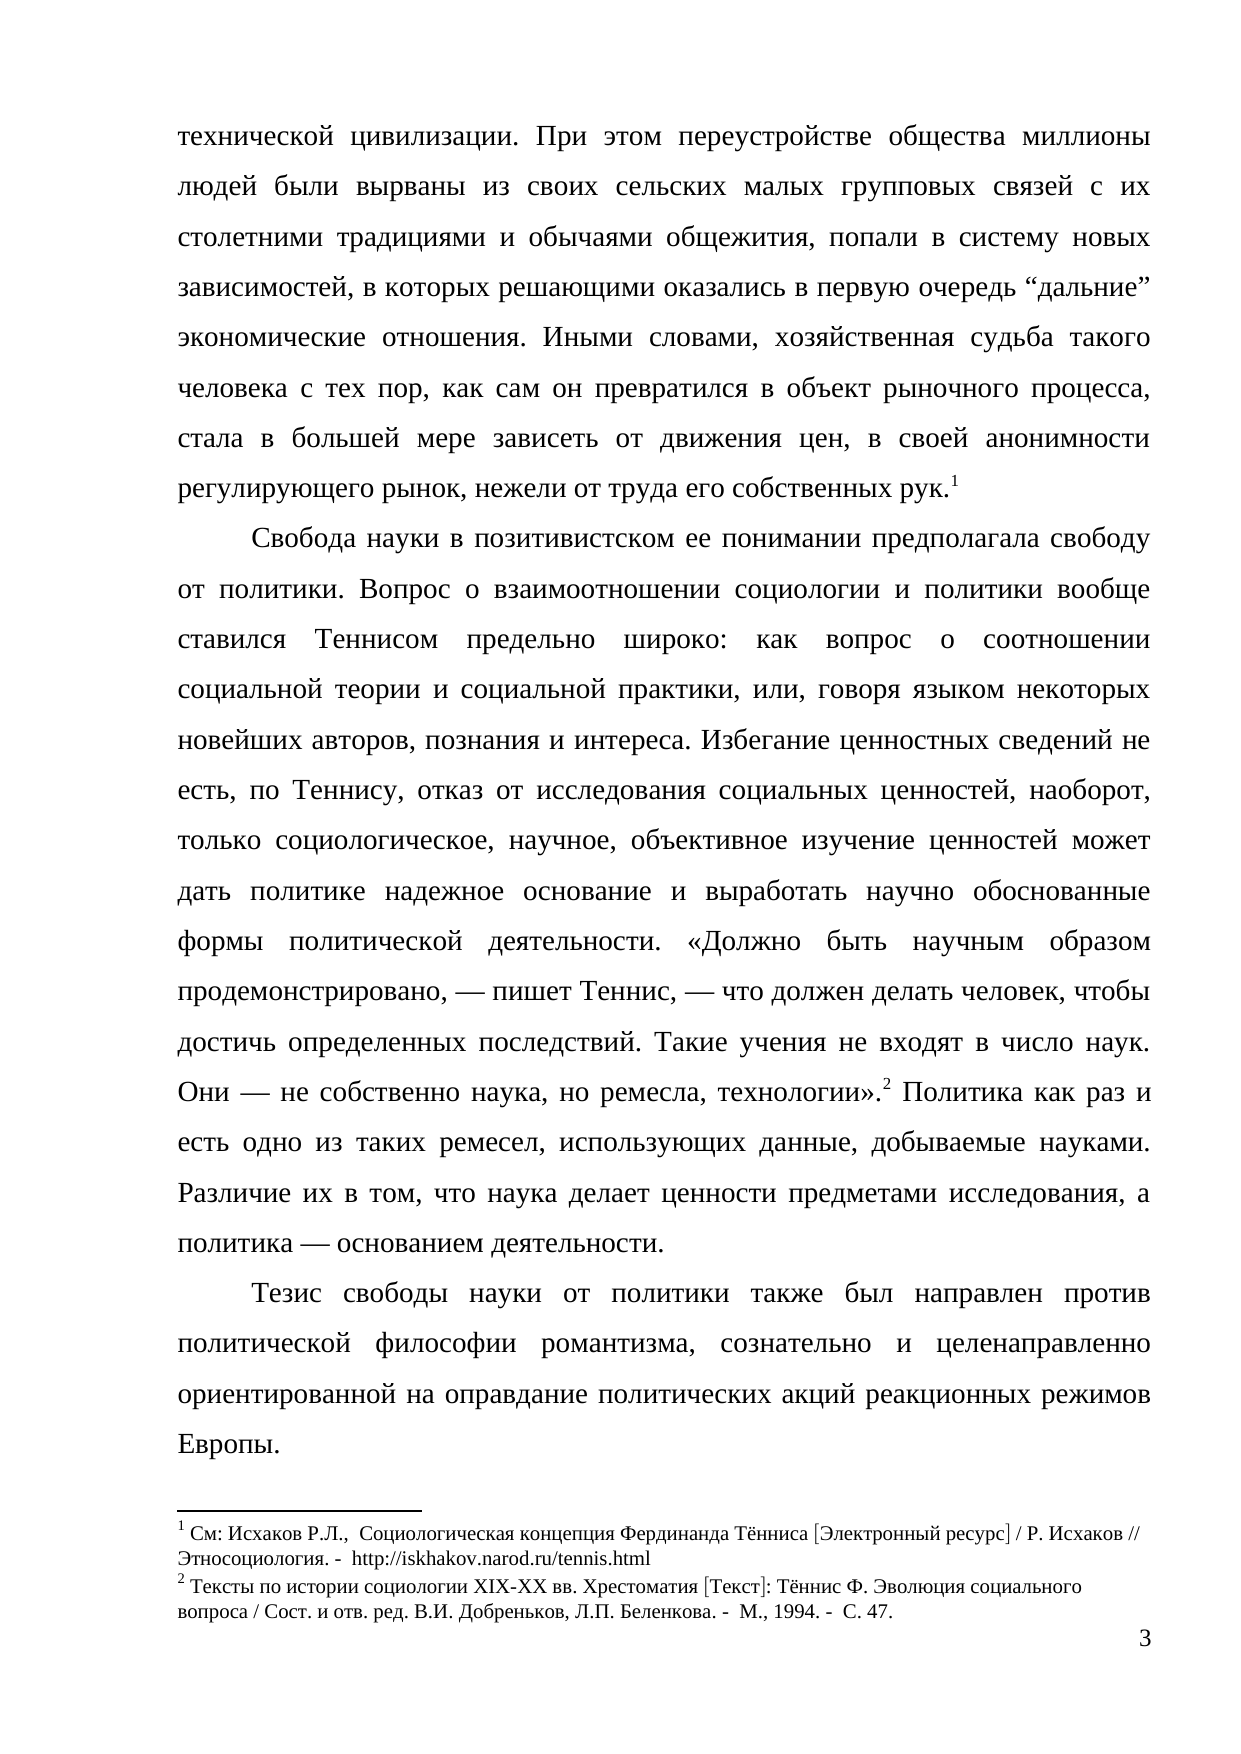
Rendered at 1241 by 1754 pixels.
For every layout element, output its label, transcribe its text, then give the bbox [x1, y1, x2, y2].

text Тезис свободы науки от политики также был направлен против политической философии романтизма, сознательно и целенаправленно ориентированной на оправдание политических акций реакционных режимов Европы. [177, 1275, 1152, 1460]
text Свобода науки в позитивистском ее понимании предполагала свободу от политики. Вопрос о взаимоотношении социологии и политики вообще ставился Теннисом предельно широко: как вопрос о соотношении социальной теории и социальной практики, или, говоря языком некоторых новейших авторов, познания и интереса. Избегание ценностных сведений не есть, по Теннису, отказ от исследования социальных ценностей, наоборот, только социологическое, научное, объективное изучение ценностей может дать политике надежное основание и выработать научно обоснованные формы политической деятельности. «Должно быть научным образом продемонстрировано, — пишет Теннис, — что должен делать человек, чтобы достичь определенных последствий. Такие учения не входят в число наук. Они — не собственно наука, но ремесла, технологии». Политика как раз и есть одно из таких ремесел, использующих данные, добываемые науками. Различие их в том, что наука делает ценности предметами исследования, а политика — основанием деятельности. [177, 521, 1152, 1258]
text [177, 118, 1152, 504]
